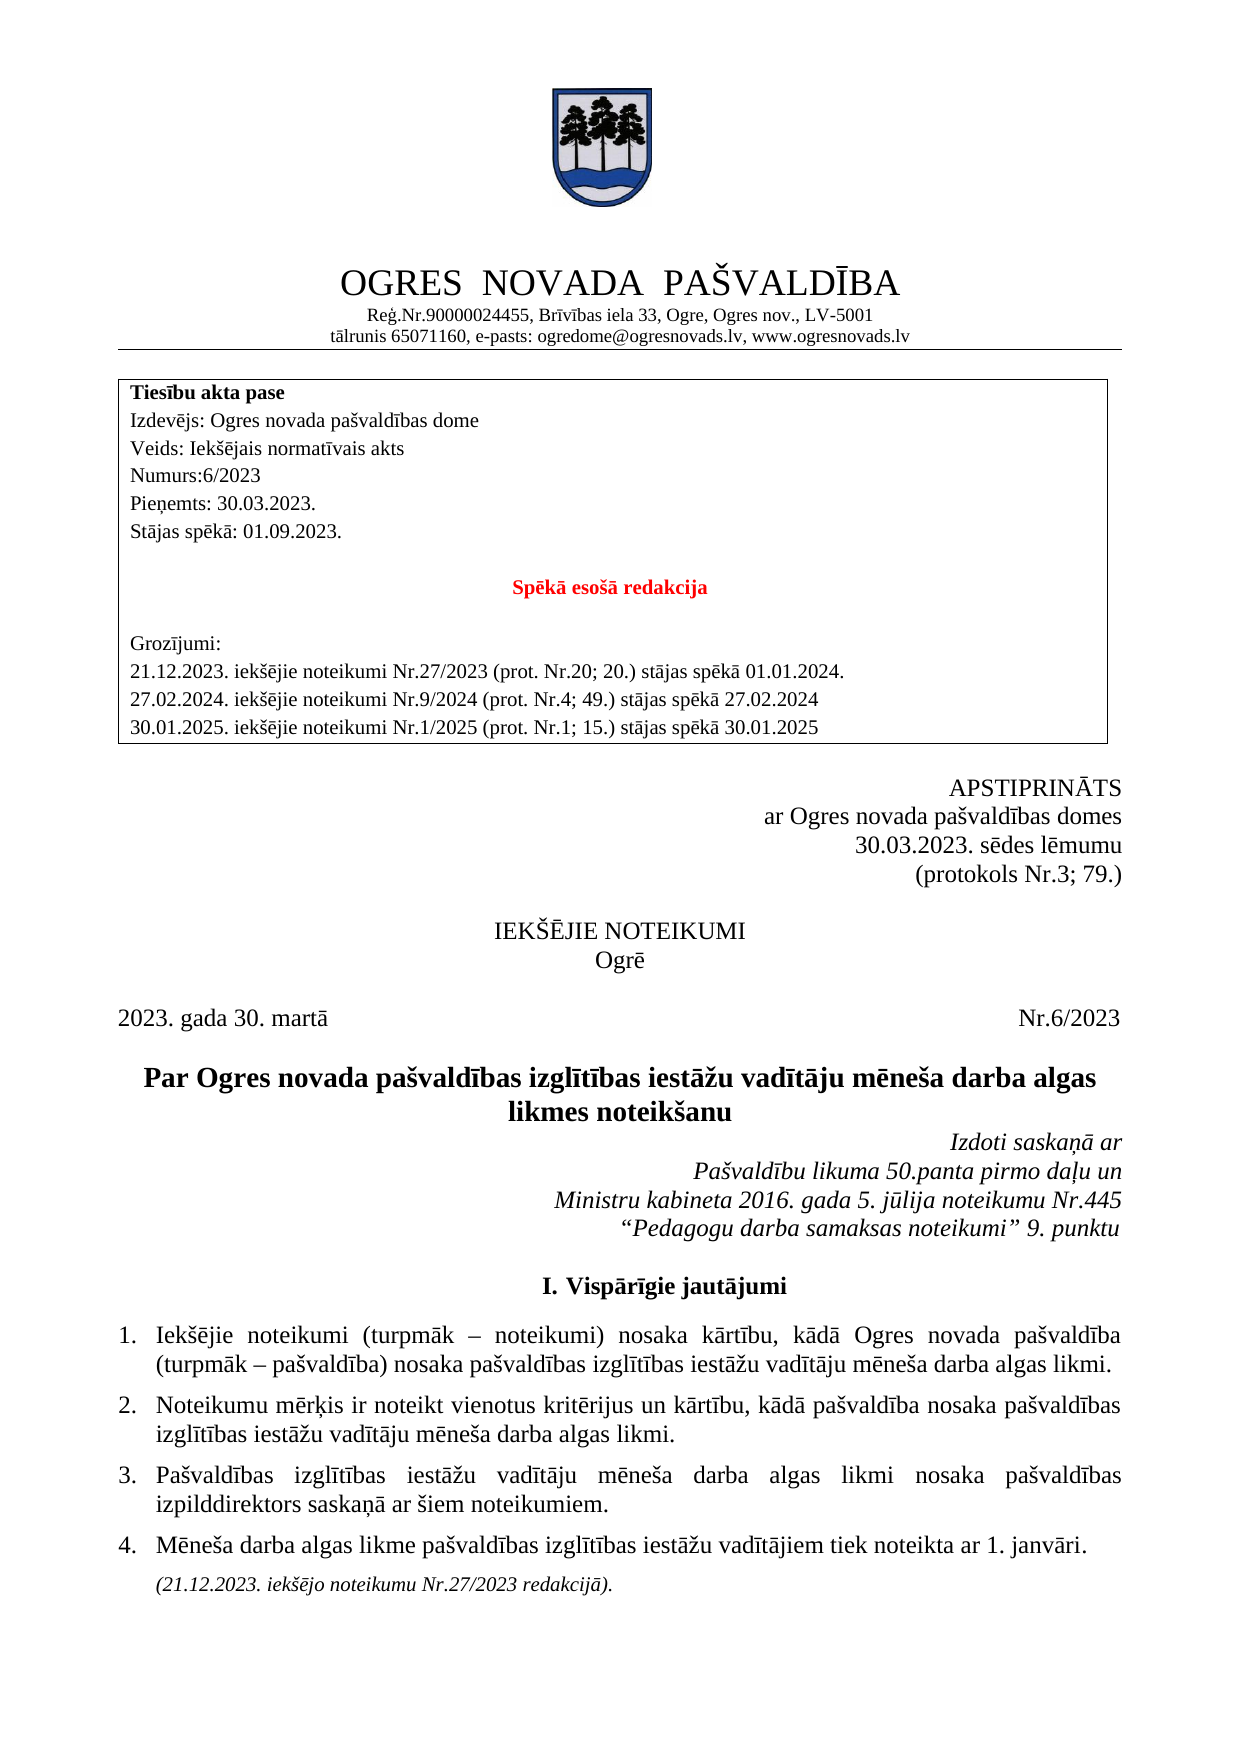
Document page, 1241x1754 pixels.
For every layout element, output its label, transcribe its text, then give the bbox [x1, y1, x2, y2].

text (21.12.2023. iekšējo noteikumu Nr.27/2023 redakcijā). [156, 1572, 1122, 1596]
list Mēneša darba algas likme pašvaldības izglītības iestāžu vadītājiem tiek noteikta ar 1. janvāri. [118, 1531, 1122, 1559]
text Izdoti saskaņā ar [118, 1127, 1122, 1156]
list Noteikumu mērķis ir noteikt vienotus kritērijus un kārtību, kādā pašvaldība nosaka pašvaldības izglītības iestāžu vadītāju mēneša darba algas likmi. [118, 1391, 1122, 1448]
text Ogrē [118, 945, 1122, 974]
list Vispārīgie jautājumi [207, 1271, 1122, 1300]
text Ministru kabineta 2016. gada 5. jūlija noteikumu Nr.445 [118, 1185, 1122, 1213]
text 2023. gada 30. martā Nr.6/2023 [118, 1003, 1122, 1031]
text APSTIPRINĀTS [118, 773, 1122, 801]
text Reģ.Nr.90000024455, Brīvības iela 33, Ogre, Ogres nov., LV-5001 [118, 303, 1122, 325]
text “Pedagogu darba samaksas noteikumi” 9. punktu [118, 1213, 1122, 1242]
text IEKŠĒJIE NOTEIKUMI [118, 916, 1122, 945]
text Par Ogres novada pašvaldības izglītības iestāžu vadītāju mēneša darba algas likmes noteikšanu [118, 1060, 1122, 1127]
text OGRES NOVADA PAŠVALDĪBA [118, 260, 1122, 303]
picture [552, 88, 652, 207]
text ar Ogres novada pašvaldības domes [118, 801, 1122, 830]
text Pašvaldību likuma 50.panta pirmo daļu un [118, 1156, 1122, 1185]
list Iekšējie noteikumi (turpmāk – noteikumi) nosaka kārtību, kādā Ogres novada pašvaldība (turpmāk – pašvaldība) nosaka pašvaldības izglītības iestāžu vadītāju mēneša darba algas likmi. [118, 1321, 1122, 1378]
text 30.03.2023. sēdes lēmumu [118, 830, 1122, 859]
text tālrunis 65071160, e-pasts: ogredome@ogresnovads.lv, www.ogresnovads.lv [118, 325, 1122, 349]
table_cell Spēkā esošā redakcija [119, 575, 1107, 603]
text (protokols Nr.3; 79.) [118, 859, 1122, 888]
list Pašvaldības izglītības iestāžu vadītāju mēneša darba algas likmi nosaka pašvaldības izpilddirektors saskaņā ar šiem noteikumiem. [118, 1461, 1122, 1518]
table_cell Grozījumi: 21.12.2023. iekšējie noteikumi Nr.27/2023 (prot. Nr.20; 20.) stājas spēkā 01.01.2024. 27.02.2024. iekšējie noteikumi Nr.9/2024 (prot. Nr.4; 49.) stājas spēkā 27.02.2024 30.01.2025. iekšējie noteikumi Nr.1/2025 (prot. Nr.1; 15.) stājas spēkā 30.01.2025 [119, 603, 1107, 743]
table_header Tiesību akta pase Izdevējs: Ogres novada pašvaldības dome Veids: Iekšējais normatīvais akts Numurs:6/2023 Pieņemts: 30.03.2023. Stājas spēkā: 01.09.2023. [119, 380, 1107, 575]
